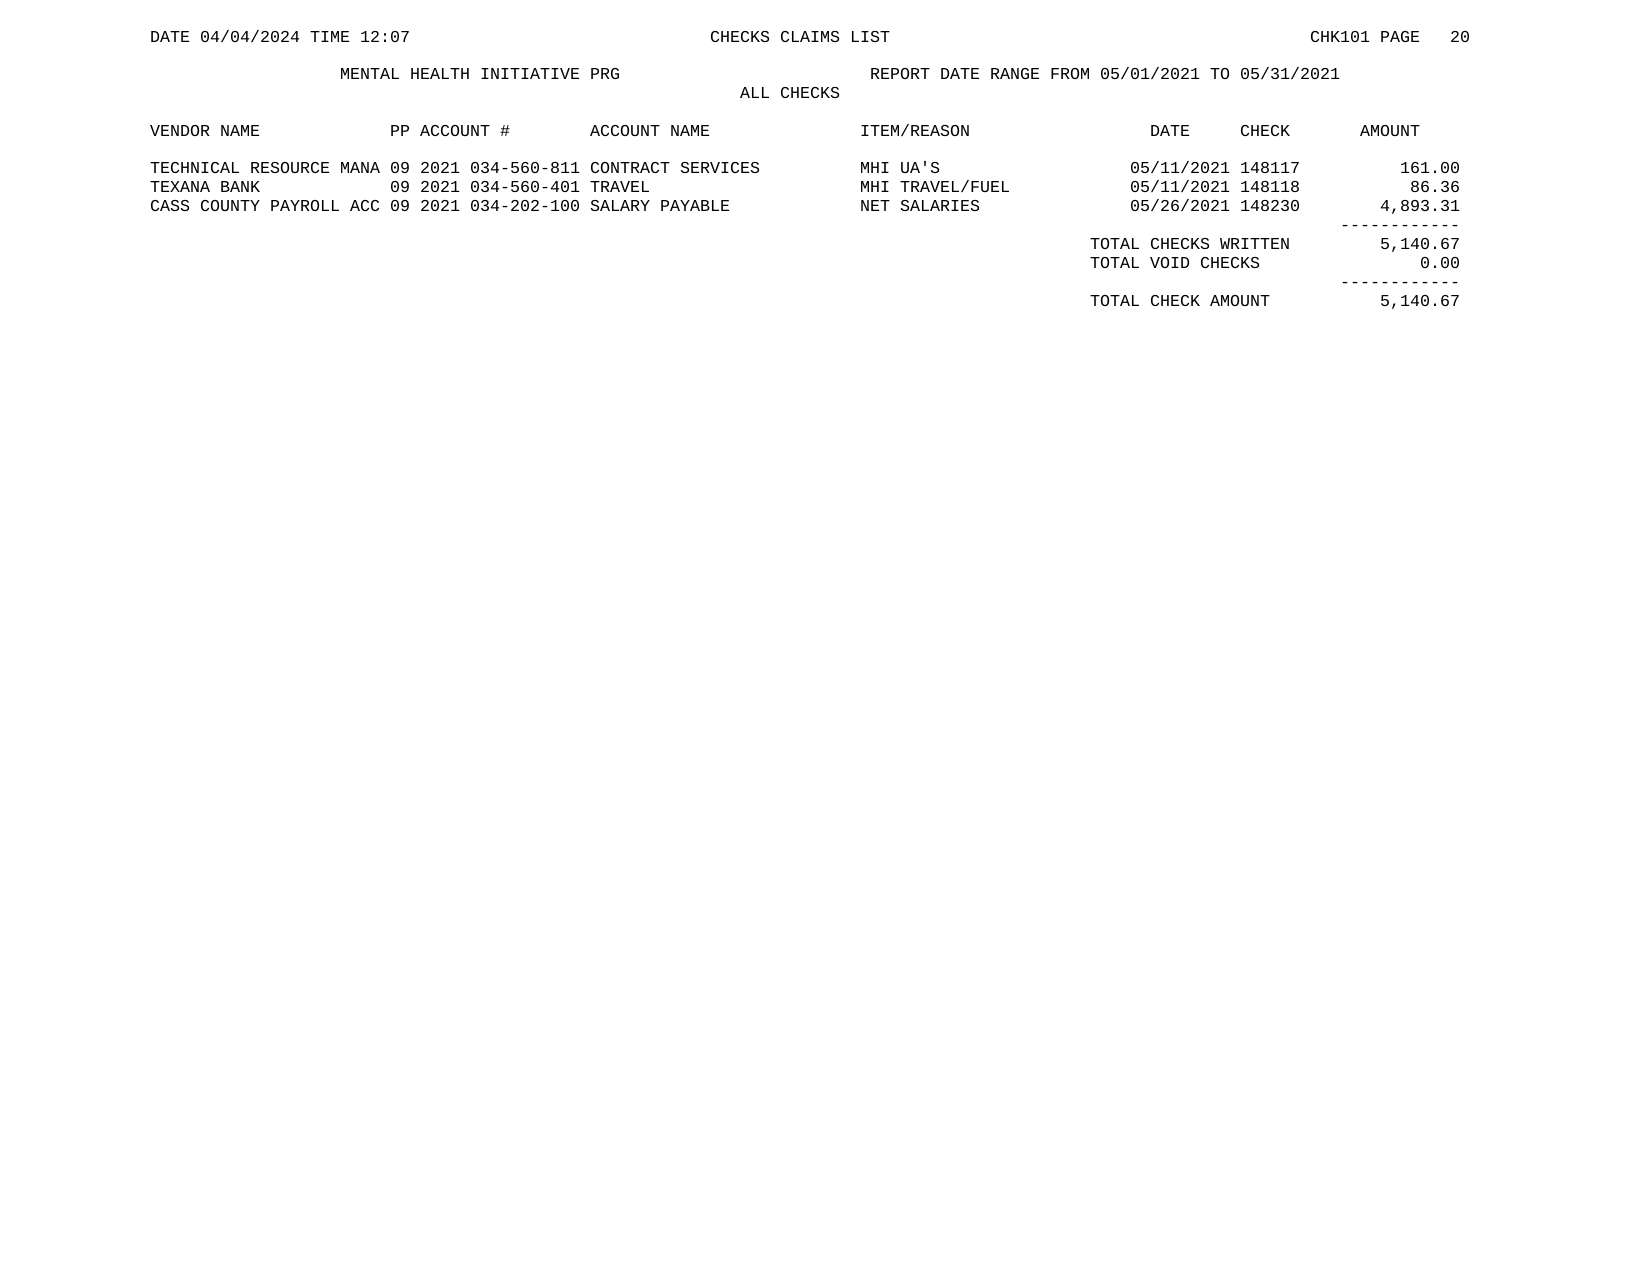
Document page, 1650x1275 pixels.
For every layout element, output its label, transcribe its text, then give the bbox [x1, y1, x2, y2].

text TOTAL CHECK AMOUNT 5,140.67 [150, 292, 1500, 311]
text TOTAL VOID CHECKS 0.00 [150, 254, 1500, 273]
text CASS COUNTY PAYROLL ACC 09 2021 034-202-100 SALARY PAYABLE NET SALARIES 05/26/2021 148230 4,893.31 [150, 198, 1500, 217]
text TEXANA BANK 09 2021 034-560-401 TRAVEL MHI TRAVEL/FUEL 05/11/2021 148118 86.36 [150, 179, 1500, 198]
text ------------ [150, 273, 1500, 292]
text DATE 04/04/2024 TIME 12:07 CHECKS CLAIMS LIST CHK101 PAGE 20 [150, 28, 1500, 47]
text VENDOR NAME PP ACCOUNT # ACCOUNT NAME ITEM/REASON DATE CHECK AMOUNT [150, 122, 1500, 141]
text ------------ [150, 217, 1500, 236]
text TECHNICAL RESOURCE MANA 09 2021 034-560-811 CONTRACT SERVICES MHI UA'S 05/11/2021 148117 161.00 [150, 160, 1500, 179]
text TOTAL CHECKS WRITTEN 5,140.67 [150, 236, 1500, 254]
text MENTAL HEALTH INITIATIVE PRG REPORT DATE RANGE FROM 05/01/2021 TO 05/31/2021 [150, 66, 1500, 85]
text ALL CHECKS [150, 85, 1500, 103]
